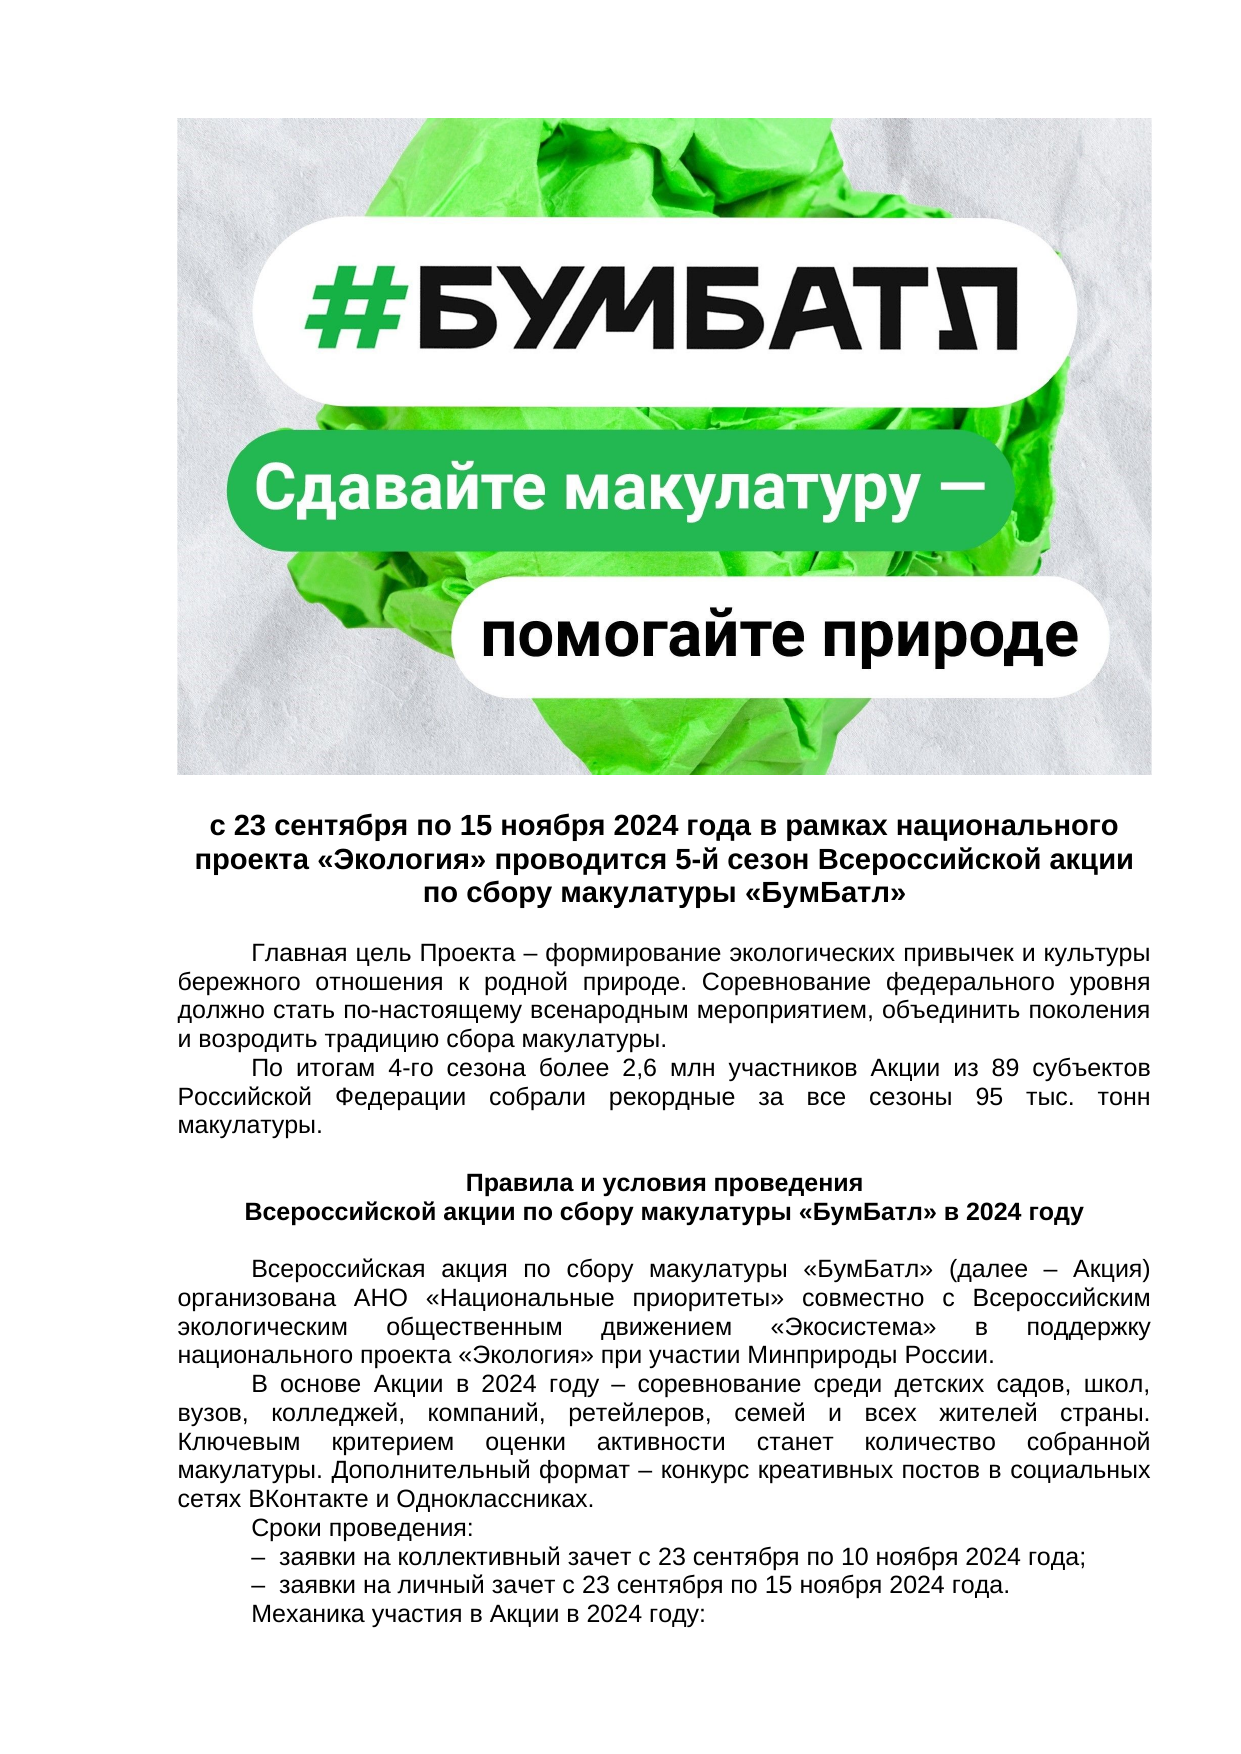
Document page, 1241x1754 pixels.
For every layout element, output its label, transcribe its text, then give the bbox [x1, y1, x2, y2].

text Всероссийской акции по сбору макулатуры «БумБатл» в 2024 году [177, 1197, 1152, 1225]
text Правила и условия проведения [177, 1168, 1152, 1197]
text – заявки на личный зачет с 23 сентября по 15 ноября 2024 года. [177, 1570, 1152, 1599]
text Сроки проведения: [177, 1513, 1152, 1542]
text Механика участия в Акции в 2024 году: [177, 1599, 1152, 1628]
picture [177, 118, 1152, 775]
text В основе Акции в 2024 году – соревнование среди детских садов, школ, вузов, колледжей, компаний, ретейлеров, семей и всех жителей страны. Ключевым критерием оценки активности станет количество собранной макулатуры. Дополнительный формат – конкурс креативных постов в социальных сетях ВКонтакте и Одноклассниках. [177, 1369, 1152, 1513]
text с 23 сентября по 15 ноября 2024 года в рамках национального проекта «Экология» проводится 5-й сезон Всероссийской акции по сбору макулатуры «БумБатл» [177, 808, 1152, 909]
text По итогам 4-го сезона более 2,6 млн участников Акции из 89 субъектов Российской Федерации собрали рекордные за все сезоны 95 тыс. тонн макулатуры. [177, 1053, 1152, 1139]
text – заявки на коллективный зачет с 23 сентября по 10 ноября 2024 года; [177, 1542, 1152, 1570]
text Главная цель Проекта – формирование экологических привычек и культуры бережного отношения к родной природе. Соревнование федерального уровня должно стать по-настоящему всенародным мероприятием, объединить поколения и возродить традицию сбора макулатуры. [177, 938, 1152, 1053]
text Всероссийская акция по сбору макулатуры «БумБатл» (далее – Акция) организована АНО «Национальные приоритеты» совместно с Всероссийским экологическим общественным движением «Экосистема» в поддержку национального проекта «Экология» при участии Минприроды России. [177, 1254, 1152, 1369]
